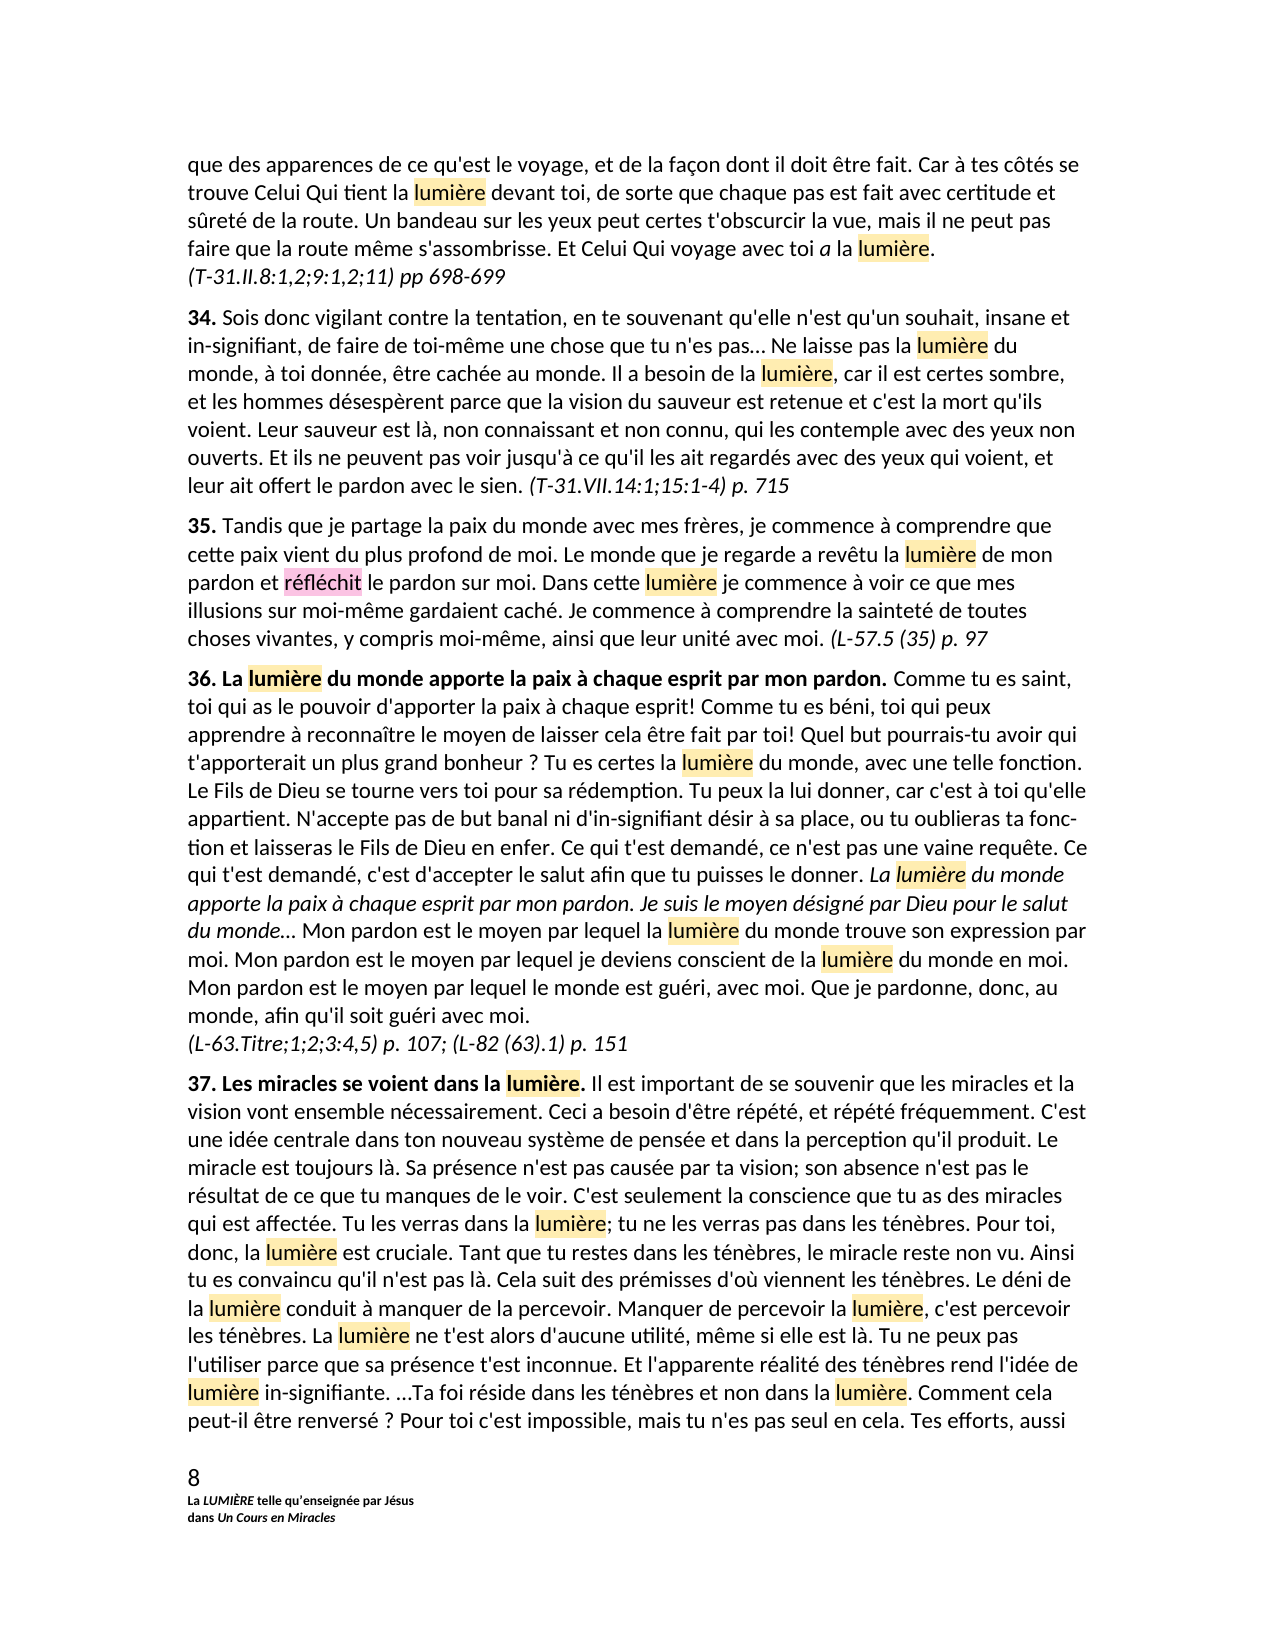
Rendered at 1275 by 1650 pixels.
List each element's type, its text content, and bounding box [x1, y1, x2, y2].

text (T-31.II.8:1,2;9:1,2;11) pp 698-699 [187, 262, 1087, 290]
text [187, 150, 1087, 262]
text 35. Tandis que je partage la paix du monde avec mes frères, je commence à comprendre que cette paix vient du plus profond de moi. Le monde que je regarde a revêtu la lumière de mon pardon et réfléchit le pardon sur moi. Dans cette lumière je commence à voir ce que mes illusions sur moi-même gardaient caché. Je commence à comprendre la sainteté de toutes choses vivantes, y compris moi-même, ainsi que leur unité avec moi. (L-57.5 (35) p. 97 [187, 512, 1087, 652]
text (L-63.Titre;1;2;3:4,5) p. 107; (L-82 (63).1) p. 151 [187, 1029, 1087, 1057]
text 36. La lumière du monde apporte la paix à chaque esprit par mon pardon. Comme tu es saint, toi qui as le pouvoir d'apporter la paix à chaque esprit! Comme tu es béni, toi qui peux apprendre à reconnaître le moyen de laisser cela être fait par toi! Quel but pourrais-tu avoir qui t'apporterait un plus grand bonheur ? Tu es certes la lumière du monde, avec une telle fonction. Le Fils de Dieu se tourne vers toi pour sa rédemption. Tu peux la lui donner, car c'est à toi qu'elle appartient. N'accepte pas de but banal ni d'in-signifiant désir à sa place, ou tu oublieras ta fonc- tion et laisseras le Fils de Dieu en enfer. Ce qui t'est demandé, ce n'est pas une vaine requête. Ce qui t'est demandé, c'est d'accepter le salut afin que tu puisses le donner. La lumière du monde apporte la paix à chaque esprit par mon pardon. Je suis le moyen désigné par Dieu pour le salut du monde… Mon pardon est le moyen par lequel la lumière du monde trouve son expression par moi. Mon pardon est le moyen par lequel je deviens conscient de la lumière du monde en moi. Mon pardon est le moyen par lequel le monde est guéri, avec moi. Que je pardonne, donc, au monde, afin qu'il soit guéri avec moi. [187, 664, 1087, 1029]
text 34. Sois donc vigilant contre la tentation, en te souvenant qu'elle n'est qu'un souhait, insane et in-signifiant, de faire de toi-même une chose que tu n'es pas… Ne laisse pas la lumière du monde, à toi donnée, être cachée au monde. Il a besoin de la lumière, car il est certes sombre, et les hommes désespèrent parce que la vision du sauveur est retenue et c'est la mort qu'ils voient. Leur sauveur est là, non connaissant et non connu, qui les contemple avec des yeux non ouverts. Et ils ne peuvent pas voir jusqu'à ce qu'il les ait regardés avec des yeux qui voient, et leur ait offert le pardon avec le sien. (T-31.VII.14:1;15:1-4) p. 715 [187, 303, 1087, 499]
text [187, 1069, 1087, 1434]
